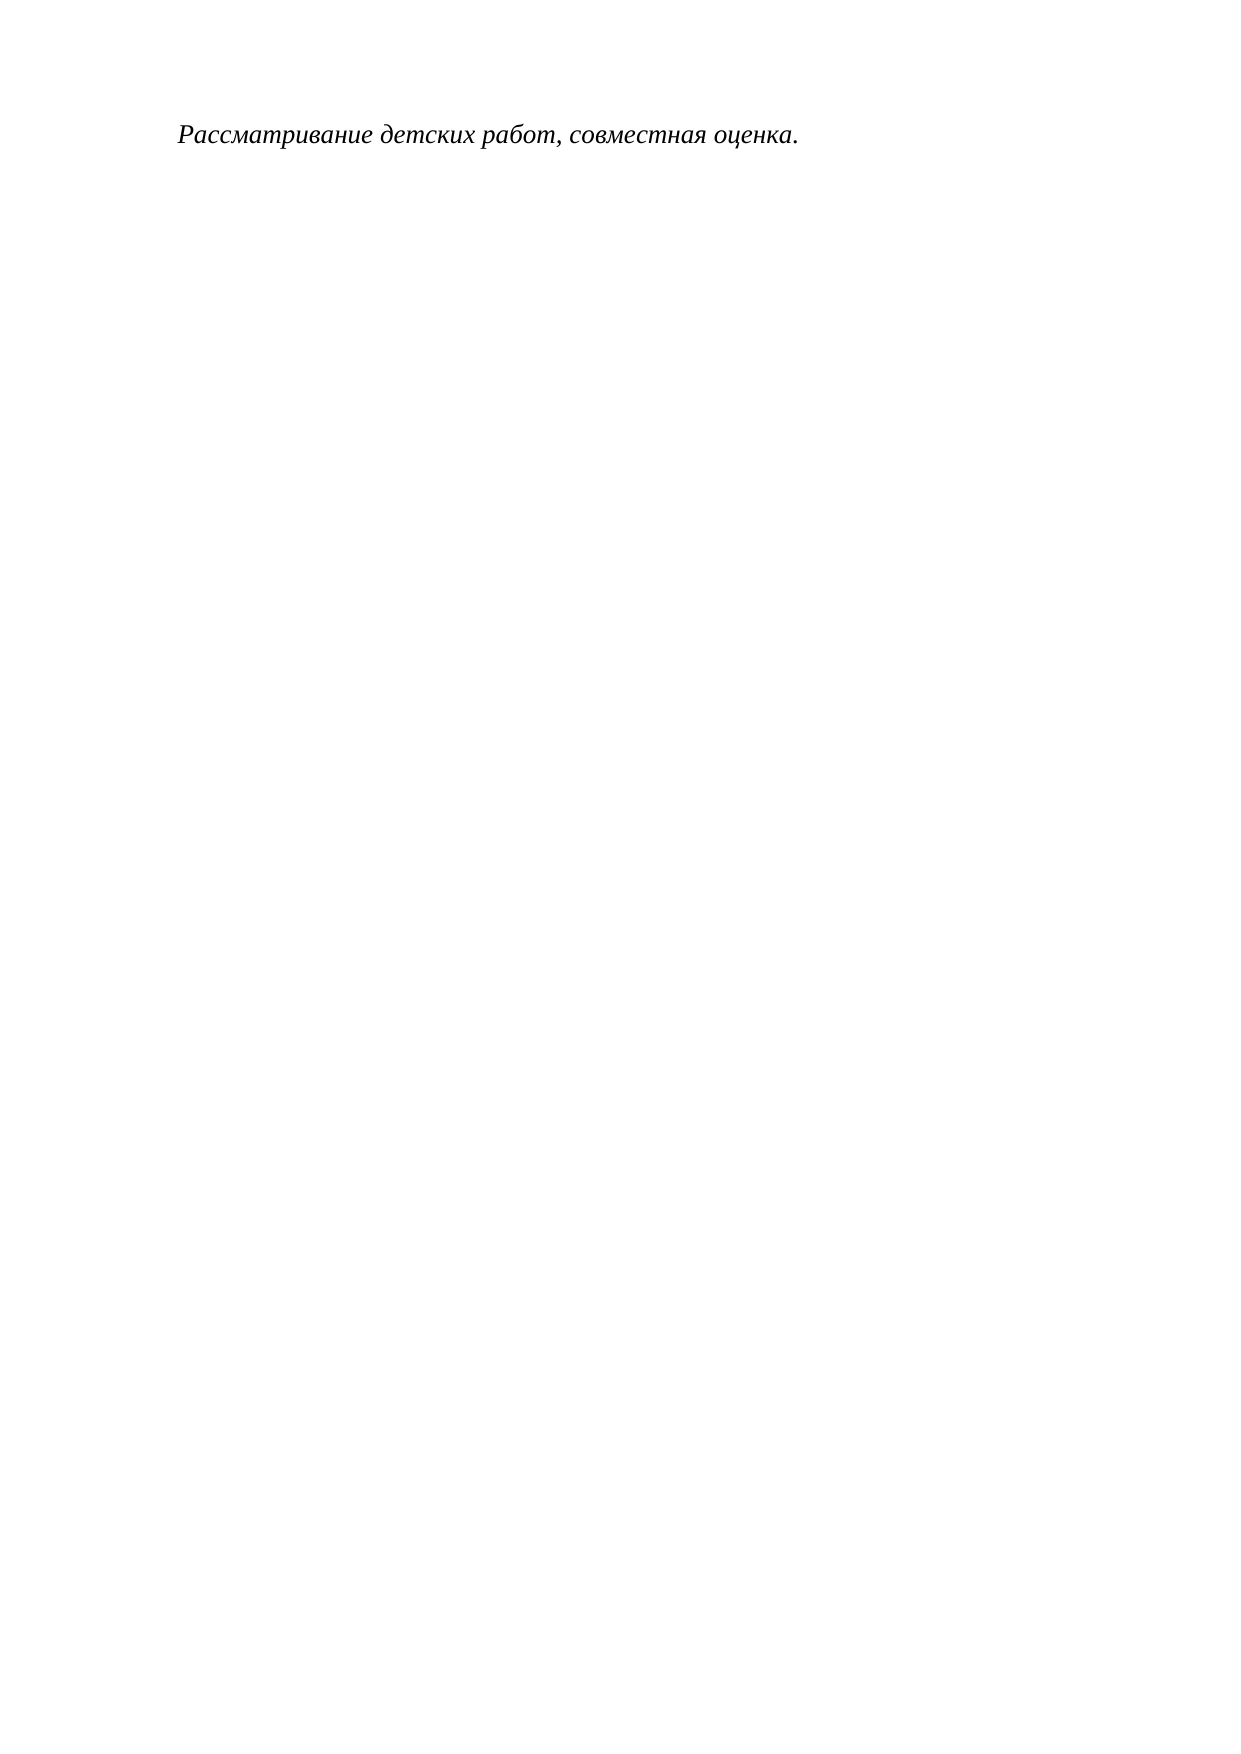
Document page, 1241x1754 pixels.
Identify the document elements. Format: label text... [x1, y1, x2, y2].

text Рассматривание детских работ, совместная оценка. [177, 118, 1152, 149]
